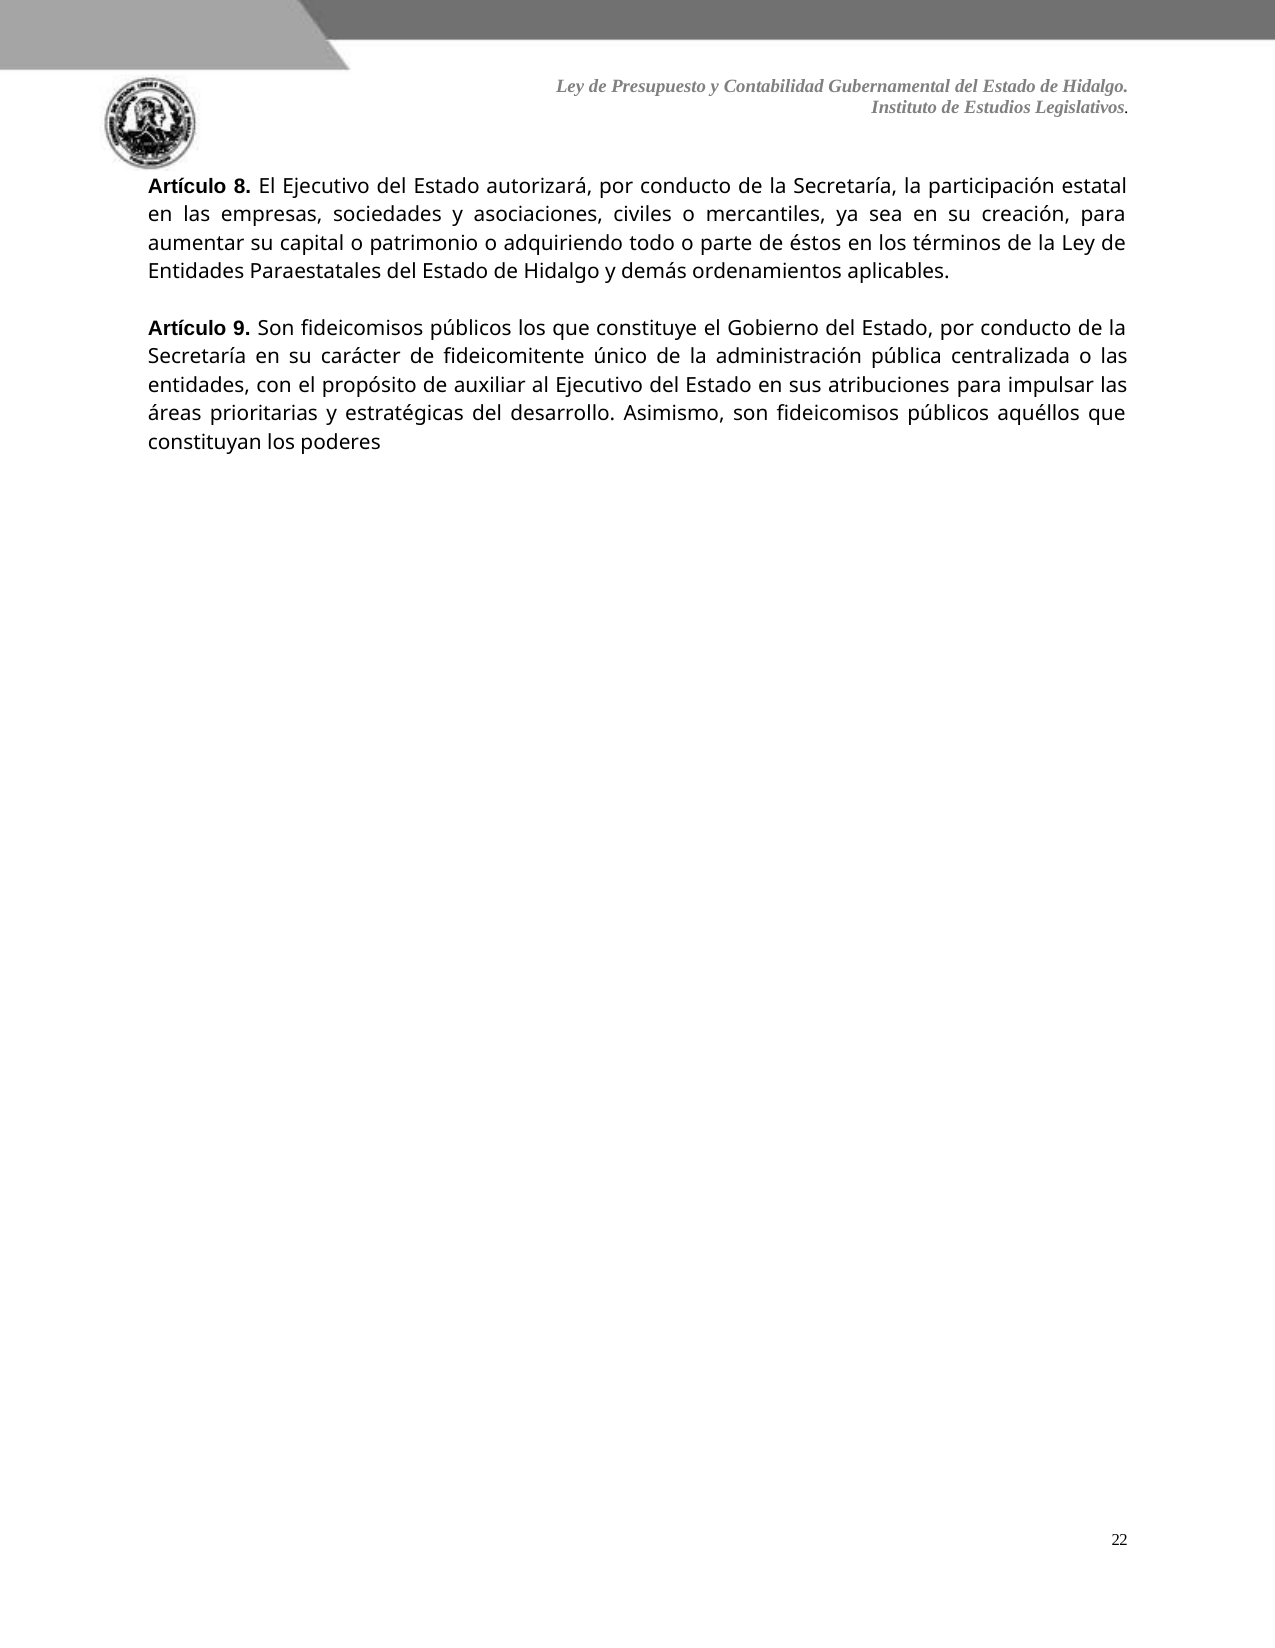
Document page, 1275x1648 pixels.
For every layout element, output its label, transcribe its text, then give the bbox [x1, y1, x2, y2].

text Artículo 9. Son fideicomisos públicos los que constituye el Gobierno del Estado, por conducto de la Secretaría en su carácter de fideicomitente único de la administración pública centralizada o las entidades, con el propósito de auxiliar al Ejecutivo del Estado en sus atribuciones para impulsar las áreas prioritarias y estratégicas del desarrollo. Asimismo, son fideicomisos públicos aquéllos que constituyan los poderes [148, 313, 1127, 455]
picture [0, 0, 1275, 171]
text Artículo 8. El Ejecutivo del Estado autorizará, por conducto de la Secretaría, la participación estatal en las empresas, sociedades y asociaciones, civiles o mercantiles, ya sea en su creación, para aumentar su capital o patrimonio o adquiriendo todo o parte de éstos en los términos de la Ley de Entidades Paraestatales del Estado de Hidalgo y demás ordenamientos aplicables. [148, 171, 1127, 284]
